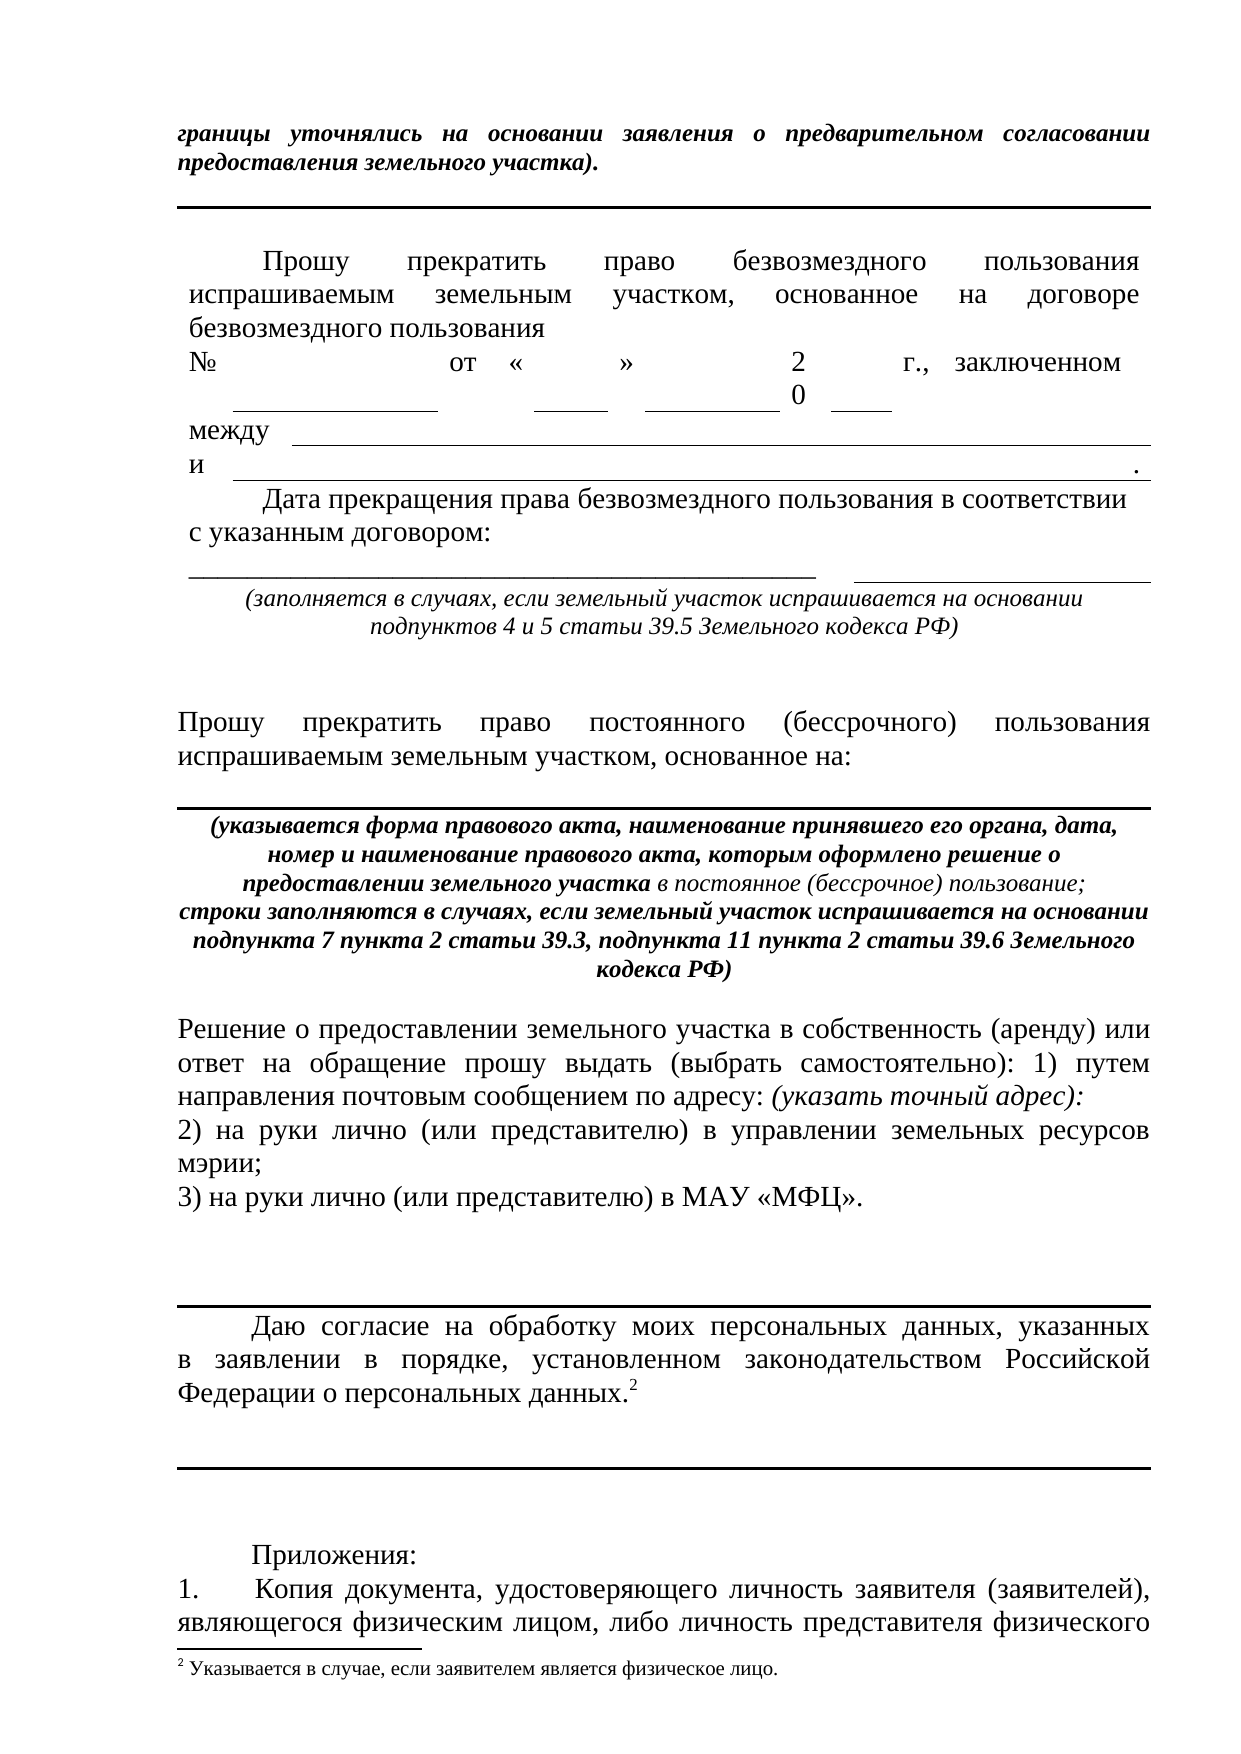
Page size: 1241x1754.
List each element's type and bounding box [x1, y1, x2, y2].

table_header [166, 118, 1162, 1638]
